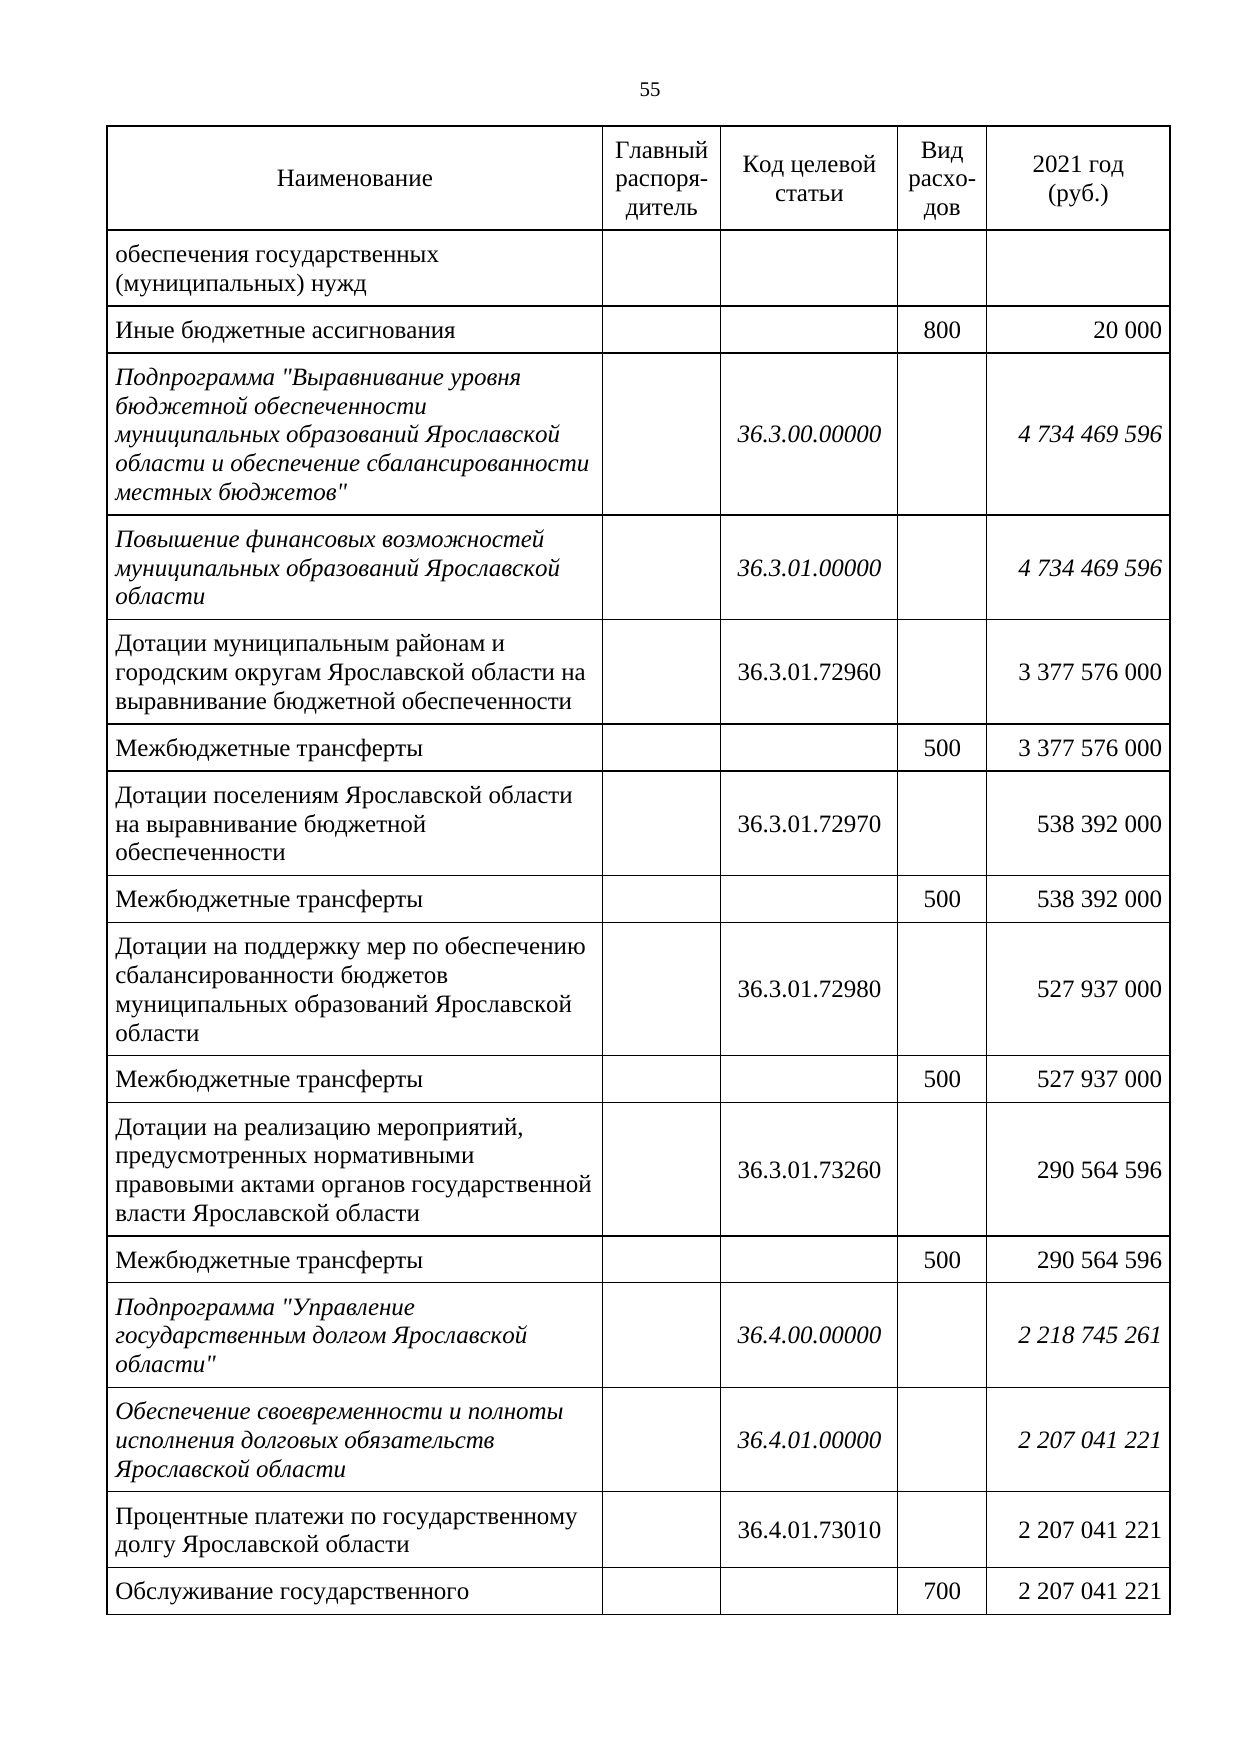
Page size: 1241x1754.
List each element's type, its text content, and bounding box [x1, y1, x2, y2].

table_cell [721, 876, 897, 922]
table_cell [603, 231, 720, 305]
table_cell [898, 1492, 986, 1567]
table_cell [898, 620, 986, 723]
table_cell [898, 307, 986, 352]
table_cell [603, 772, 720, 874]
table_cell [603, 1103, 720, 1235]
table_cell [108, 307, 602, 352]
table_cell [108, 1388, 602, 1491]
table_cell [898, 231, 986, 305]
table_header Наименование [108, 127, 602, 229]
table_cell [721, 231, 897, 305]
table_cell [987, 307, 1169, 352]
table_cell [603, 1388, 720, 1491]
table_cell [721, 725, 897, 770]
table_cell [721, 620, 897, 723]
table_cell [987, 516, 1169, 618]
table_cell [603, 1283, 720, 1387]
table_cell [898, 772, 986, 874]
table_header Главный распоря-дитель [603, 127, 720, 229]
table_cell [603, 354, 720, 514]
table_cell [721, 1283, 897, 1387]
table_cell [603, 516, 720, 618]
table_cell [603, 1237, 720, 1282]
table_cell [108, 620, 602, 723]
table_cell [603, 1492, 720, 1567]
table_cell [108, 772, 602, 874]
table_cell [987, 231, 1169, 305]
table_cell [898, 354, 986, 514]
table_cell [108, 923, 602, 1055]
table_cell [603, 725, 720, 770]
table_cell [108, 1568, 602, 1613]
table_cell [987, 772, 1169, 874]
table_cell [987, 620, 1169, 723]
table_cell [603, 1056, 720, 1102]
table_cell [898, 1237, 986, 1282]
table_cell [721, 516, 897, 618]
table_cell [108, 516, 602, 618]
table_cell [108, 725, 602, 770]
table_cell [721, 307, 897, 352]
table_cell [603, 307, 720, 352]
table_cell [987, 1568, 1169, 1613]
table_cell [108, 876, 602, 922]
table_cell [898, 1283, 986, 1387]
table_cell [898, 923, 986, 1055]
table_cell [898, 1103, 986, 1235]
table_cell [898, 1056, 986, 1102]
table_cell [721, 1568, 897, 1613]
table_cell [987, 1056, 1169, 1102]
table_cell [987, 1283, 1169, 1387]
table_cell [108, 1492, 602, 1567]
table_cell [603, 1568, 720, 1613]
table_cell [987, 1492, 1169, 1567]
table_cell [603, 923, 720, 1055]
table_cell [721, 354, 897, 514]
table_header 2021 год (руб.) [987, 127, 1169, 229]
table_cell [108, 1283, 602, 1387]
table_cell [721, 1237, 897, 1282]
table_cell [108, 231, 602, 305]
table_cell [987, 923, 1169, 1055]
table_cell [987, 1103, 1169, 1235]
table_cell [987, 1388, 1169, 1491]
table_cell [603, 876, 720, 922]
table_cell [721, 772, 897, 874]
table_header Код целевой статьи [721, 127, 897, 229]
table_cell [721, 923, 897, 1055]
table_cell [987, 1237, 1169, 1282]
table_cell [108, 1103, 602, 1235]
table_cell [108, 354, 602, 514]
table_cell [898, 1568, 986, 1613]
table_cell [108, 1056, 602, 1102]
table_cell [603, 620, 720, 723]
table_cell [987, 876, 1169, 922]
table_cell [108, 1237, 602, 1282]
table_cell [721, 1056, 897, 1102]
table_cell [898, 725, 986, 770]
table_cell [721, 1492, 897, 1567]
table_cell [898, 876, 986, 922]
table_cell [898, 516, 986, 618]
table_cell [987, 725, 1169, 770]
table_header Вид расхо-дов [898, 127, 986, 229]
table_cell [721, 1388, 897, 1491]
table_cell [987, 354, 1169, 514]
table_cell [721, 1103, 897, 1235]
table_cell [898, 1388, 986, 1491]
